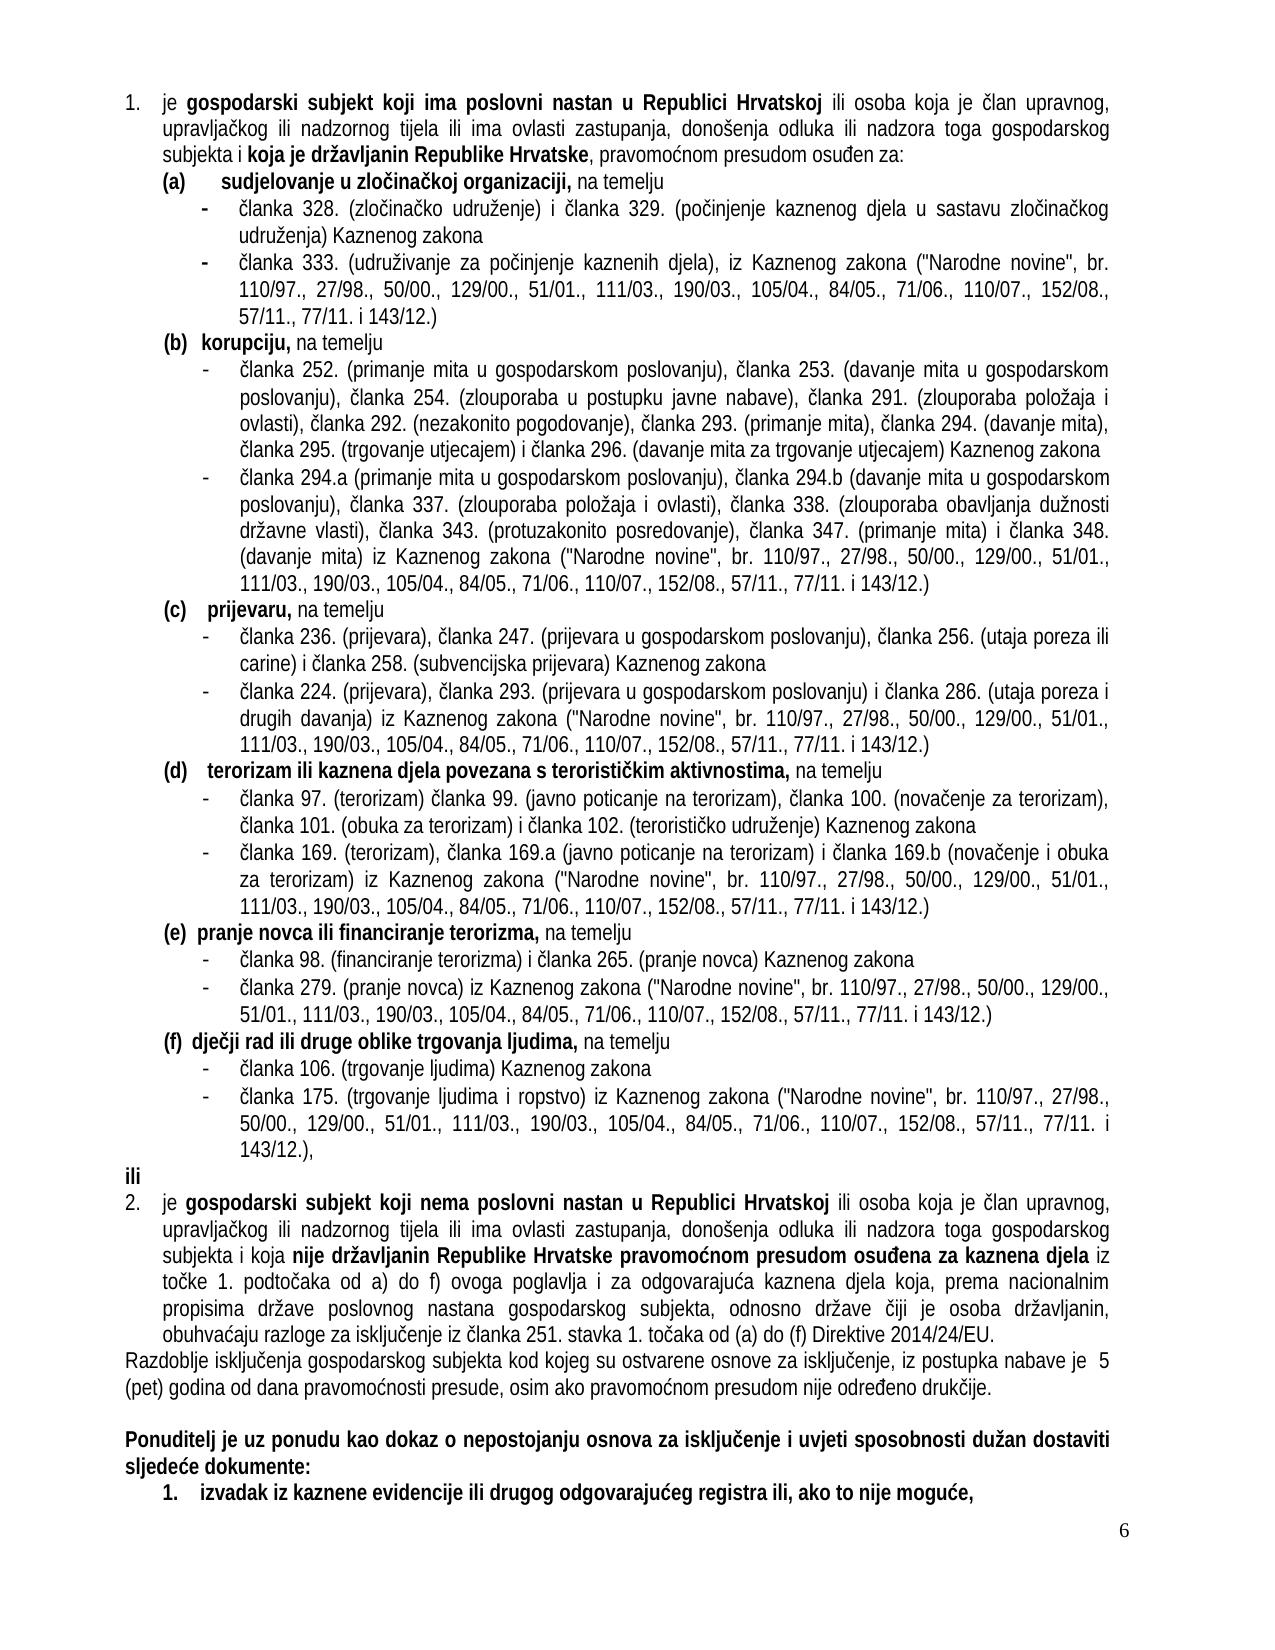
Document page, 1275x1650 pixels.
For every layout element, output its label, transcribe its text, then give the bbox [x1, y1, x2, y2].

list sudjelovanje u zločinačkoj organizaciji, na temelju [162, 168, 1110, 194]
list članka 224. (prijevara), članka 293. (prijevara u gospodarskom poslovanju) i članka 286. (utaja poreza i drugih davanja) iz Kaznenog zakona ("Narodne novine", br. 110/97., 27/98., 50/00., 129/00., 51/01., 111/03., 190/03., 105/04., 84/05., 71/06., 110/07., 152/08., 57/11., 77/11. i 143/12.) [202, 677, 1110, 757]
list članka 236. (prijevara), članka 247. (prijevara u gospodarskom poslovanju), članka 256. (utaja poreza ili carine) i članka 258. (subvencijska prijevara) Kaznenog zakona [202, 622, 1110, 677]
list prijevaru, na temelju [163, 596, 1110, 622]
list članka 328. (zločinačko udruženje) i članka 329. (počinjenje kaznenog djela u sastavu zločinačkog udruženja) Kaznenog zakona [201, 194, 1110, 248]
list članka 97. (terorizam) članka 99. (javno poticanje na terorizam), članka 100. (novačenje za terorizam), članka 101. (obuka za terorizam) i članka 102. (terorističko udruženje) Kaznenog zakona [202, 784, 1110, 838]
list članka 252. (primanje mita u gospodarskom poslovanju), članka 253. (davanje mita u gospodarskom poslovanju), članka 254. (zlouporaba u postupku javne nabave), članka 291. (zlouporaba položaja i ovlasti), članka 292. (nezakonito pogodovanje), članka 293. (primanje mita), članka 294. (davanje mita), članka 295. (trgovanje utjecajem) i članka 296. (davanje mita za trgovanje utjecajem) Kaznenog zakona [202, 356, 1110, 463]
list članka 169. (terorizam), članka 169.a (javno poticanje na terorizam) i članka 169.b (novačenje i obuka za terorizam) iz Kaznenog zakona ("Narodne novine", br. 110/97., 27/98., 50/00., 129/00., 51/01., 111/03., 190/03., 105/04., 84/05., 71/06., 110/07., 152/08., 57/11., 77/11. i 143/12.) [202, 838, 1110, 919]
list pranje novca ili financiranje terorizma, na temelju [163, 919, 1110, 945]
list članka 294.a (primanje mita u gospodarskom poslovanju), članka 294.b (davanje mita u gospodarskom poslovanju), članka 337. (zlouporaba položaja i ovlasti), članka 338. (zlouporaba obavljanja dužnosti državne vlasti), članka 343. (protuzakonito posredovanje), članka 347. (primanje mita) i članka 348. (davanje mita) iz Kaznenog zakona ("Narodne novine", br. 110/97., 27/98., 50/00., 129/00., 51/01., 111/03., 190/03., 105/04., 84/05., 71/06., 110/07., 152/08., 57/11., 77/11. i 143/12.) [202, 463, 1110, 596]
list je gospodarski subjekt koji nema poslovni nastan u Republici Hrvatskoj ili osoba koja je član upravnog, upravljačkog ili nadzornog tijela ili ima ovlasti zastupanja, donošenja odluka ili nadzora toga gospodarskog subjekta i koja nije državljanin Republike Hrvatske pravomoćnom presudom osuđena za kaznena djela iz točke 1. podtočaka od a) do f) ovoga poglavlja i za odgovarajuća kaznena djela koja, prema nacionalnim propisima države poslovnog nastana gospodarskog subjekta, odnosno države čiji je osoba državljanin, obuhvaćaju razloge za isključenje iz članka 251. stavka 1. točaka od (a) do (f) Direktive 2014/24/EU. [125, 1189, 1110, 1347]
text ili [125, 1163, 1110, 1189]
list članka 106. (trgovanje ljudima) Kaznenog zakona [202, 1054, 1110, 1082]
list članka 98. (financiranje terorizma) i članka 265. (pranje novca) Kaznenog zakona [202, 945, 1110, 973]
list terorizam ili kaznena djela povezana s terorističkim aktivnostima, na temelju [163, 757, 1110, 784]
list je gospodarski subjekt koji ima poslovni nastan u Republici Hrvatskoj ili osoba koja je član upravnog, upravljačkog ili nadzornog tijela ili ima ovlasti zastupanja, donošenja odluka ili nadzora toga gospodarskog subjekta i koja je državljanin Republike Hrvatske, pravomoćnom presudom osuđen za: [125, 89, 1110, 168]
list članka 333. (udruživanje za počinjenje kaznenih djela), iz Kaznenog zakona ("Narodne novine", br. 110/97., 27/98., 50/00., 129/00., 51/01., 111/03., 190/03., 105/04., 84/05., 71/06., 110/07., 152/08., 57/11., 77/11. i 143/12.) [201, 248, 1110, 329]
list članka 279. (pranje novca) iz Kaznenog zakona ("Narodne novine", br. 110/97., 27/98., 50/00., 129/00., 51/01., 111/03., 190/03., 105/04., 84/05., 71/06., 110/07., 152/08., 57/11., 77/11. i 143/12.) [202, 973, 1110, 1028]
list članka 175. (trgovanje ljudima i ropstvo) iz Kaznenog zakona ("Narodne novine", br. 110/97., 27/98., 50/00., 129/00., 51/01., 111/03., 190/03., 105/04., 84/05., 71/06., 110/07., 152/08., 57/11., 77/11. i 143/12.), [202, 1082, 1110, 1163]
list izvadak iz kaznene evidencije ili drugog odgovarajućeg registra ili, ako to nije moguće, [162, 1479, 1110, 1505]
text Razdoblje isključenja gospodarskog subjekta kod kojeg su ostvarene osnove za isključenje, iz postupka nabave je 5 (pet) godina od dana pravomoćnosti presude, osim ako pravomoćnom presudom nije određeno drukčije. [125, 1347, 1110, 1400]
text Ponuditelj je uz ponudu kao dokaz o nepostojanju osnova za isključenje i uvjeti sposobnosti dužan dostaviti sljedeće dokumente: [125, 1426, 1110, 1479]
list korupciju, na temelju [163, 329, 1110, 356]
list dječji rad ili druge oblike trgovanja ljudima, na temelju [163, 1028, 1110, 1054]
